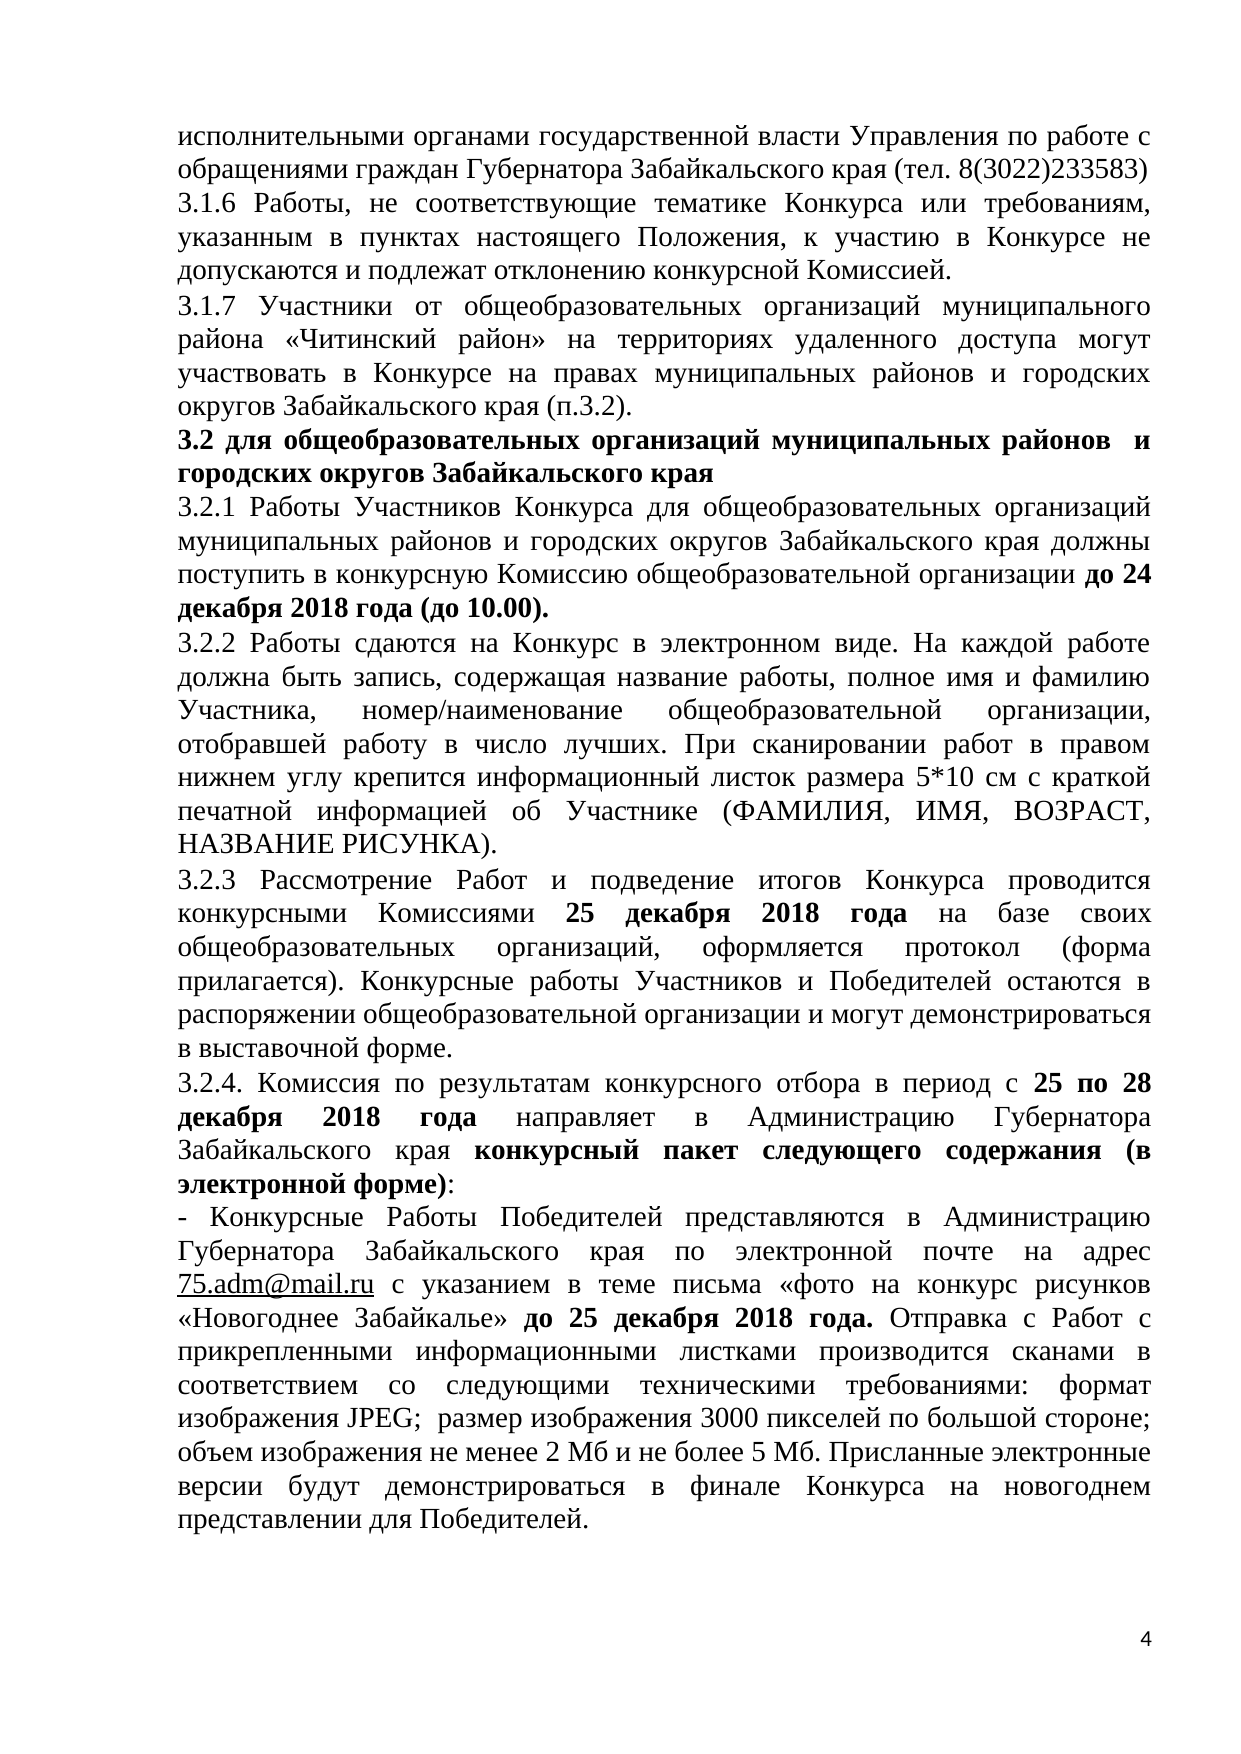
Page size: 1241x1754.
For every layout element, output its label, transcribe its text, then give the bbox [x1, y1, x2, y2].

text 3.2.1 Работы Участников Конкурса для общеобразовательных организаций муниципальных районов и городских округов Забайкальского края должны поступить в конкурсную Комиссию общеобразовательной организации до 24 декабря 2018 года (до 10.00). [177, 489, 1152, 623]
text 3.2.3 Рассмотрение Работ и подведение итогов Конкурса проводится конкурсными Комиссиями 25 декабря 2018 года на базе своих общеобразовательных организаций, оформляется протокол (форма прилагается). Конкурсные работы Участников и Победителей остаются в распоряжении общеобразовательной организации и могут демонстрироваться в выставочной форме. [177, 862, 1152, 1063]
text - Конкурсные Работы Победителей представляются в Администрацию Губернатора Забайкальского края по электронной почте на адрес 75.adm@mail.ru с указанием в теме письма «фото на конкурс рисунков «Новогоднее Забайкалье» до 25 декабря 2018 года. Отправка с Работ с прикрепленными информационными листками производится сканами в соответствием со следующими техническими требованиями: формат изображения JPEG; размер изображения 3000 пикселей по большой стороне; объем изображения не менее 2 Мб и не более 5 Мб. Присланные электронные версии будут демонстрироваться в финале Конкурса на новогоднем представлении для Победителей. [177, 1199, 1152, 1535]
text 3.1.6 Работы, не соответствующие тематике Конкурса или требованиям, указанным в пунктах настоящего Положения, к участию в Конкурсе не допускаются и подлежат отклонению конкурсной Комиссией. [177, 185, 1152, 286]
text 3.2.2 Работы сдаются на Конкурс в электронном виде. На каждой работе должна быть запись, содержащая название работы, полное имя и фамилию Участника, номер/наименование общеобразовательной организации, отобравшей работу в число лучших. При сканировании работ в правом нижнем углу крепится информационный листок размера 5*10 см с краткой печатной информацией об Участнике (ФАМИЛИЯ, ИМЯ, ВОЗРАСТ, НАЗВАНИЕ РИСУНКА). [177, 625, 1152, 860]
text 3.1.7 Участники от общеобразовательных организаций муниципального района «Читинский район» на территориях удаленного доступа могут участвовать в Конкурсе на правах муниципальных районов и городских округов Забайкальского края (п.3.2). [177, 288, 1152, 422]
text 3.2 для общеобразовательных организаций муниципальных районов и городских округов Забайкальского края [177, 422, 1152, 489]
text 3.2.4. Комиссия по результатам конкурсного отбора в период с 25 по 28 декабря 2018 года направляет в Администрацию Губернатора Забайкальского края конкурсный пакет следующего содержания (в электронной форме): [177, 1065, 1152, 1199]
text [177, 118, 1152, 185]
